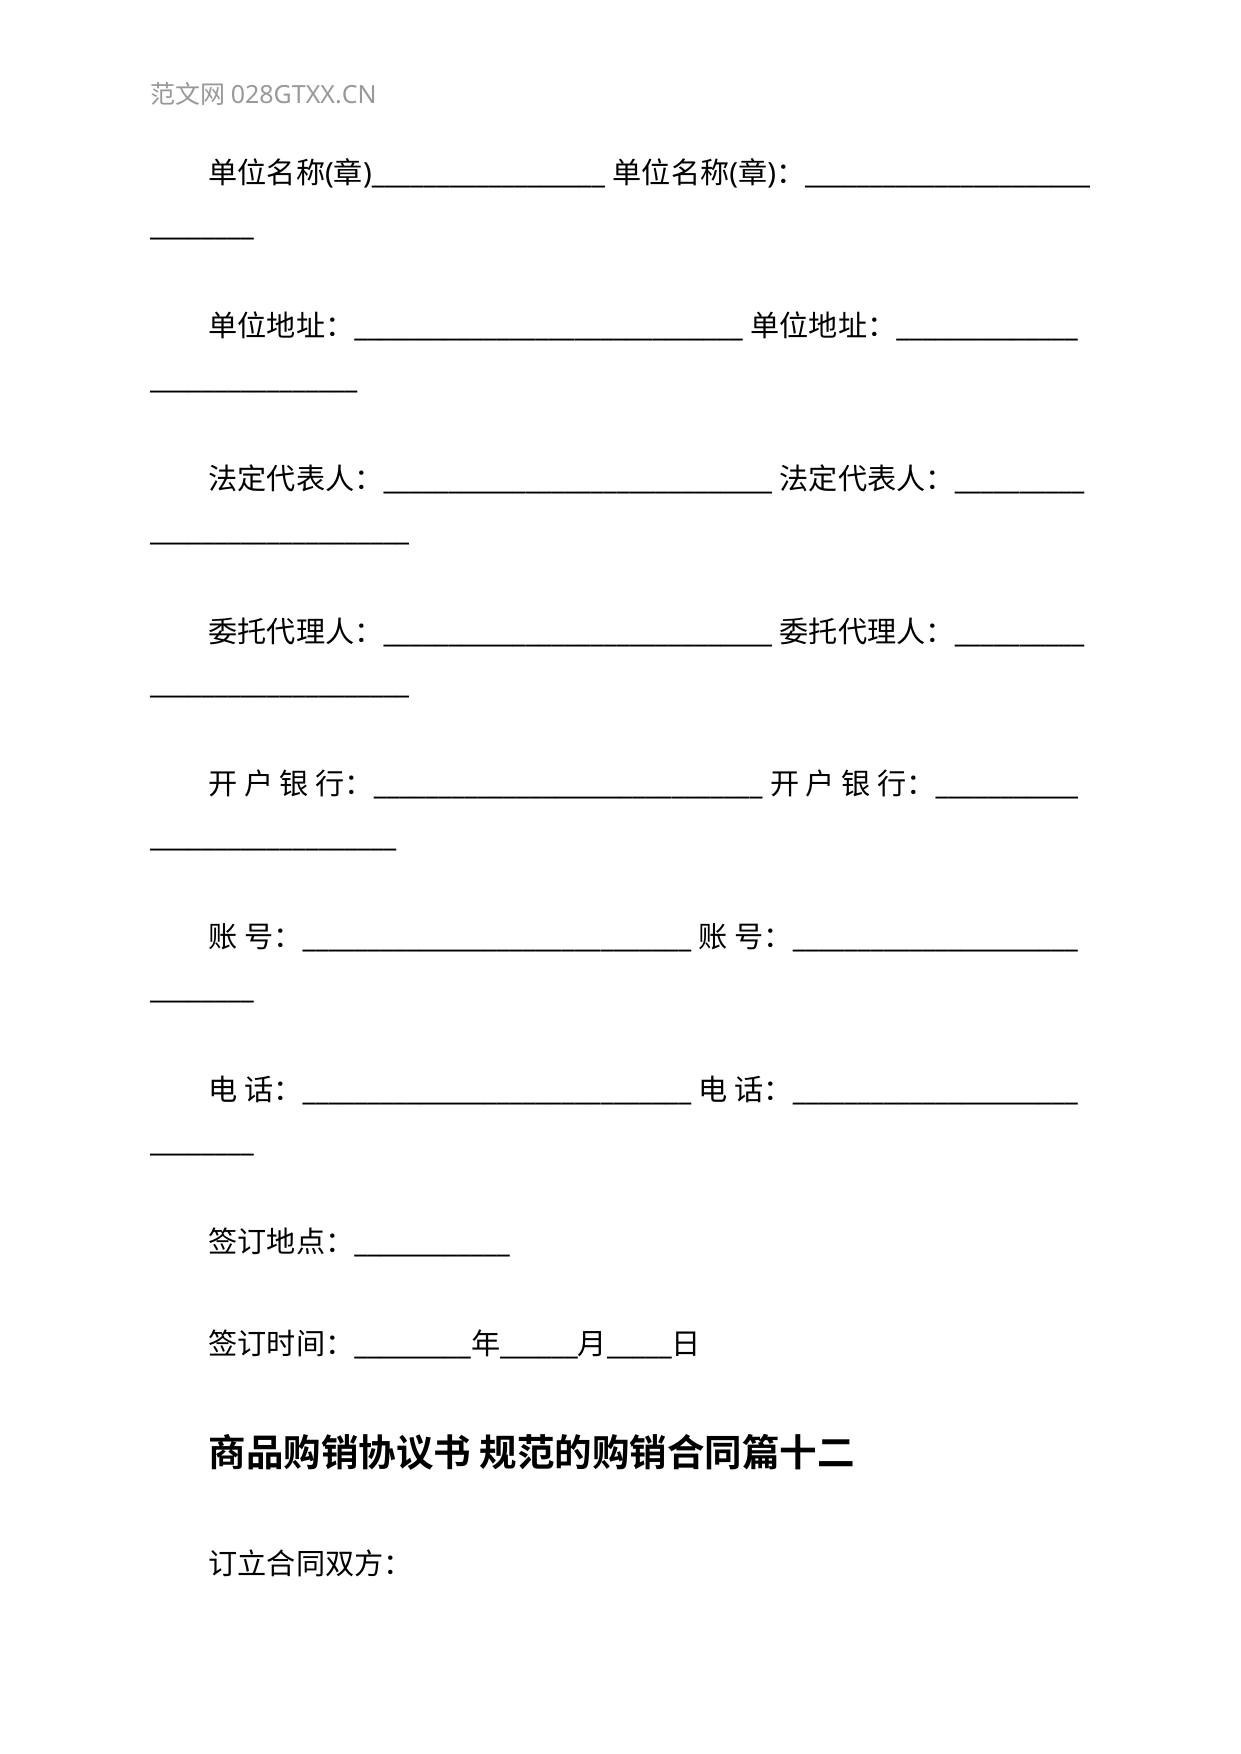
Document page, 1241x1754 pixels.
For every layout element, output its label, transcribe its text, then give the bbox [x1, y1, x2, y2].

text 订立合同双方： [150, 1540, 1090, 1583]
text 电 话：______________________________ 电 话：______________________________ [150, 1066, 1090, 1160]
text 账 号：______________________________ 账 号：______________________________ [150, 913, 1090, 1007]
text 法定代表人：______________________________ 法定代表人：______________________________ [150, 455, 1090, 549]
text 签订地点：____________ [150, 1219, 1090, 1261]
text 商品购销协议书 规范的购销合同篇十二 [150, 1423, 1090, 1477]
text 开 户 银 行：______________________________ 开 户 银 行：______________________________ [150, 761, 1090, 855]
text 委托代理人：______________________________ 委托代理人：______________________________ [150, 608, 1090, 702]
text 单位名称(章)__________________ 单位名称(章)：______________________________ [150, 150, 1090, 244]
text 单位地址：______________________________ 单位地址：______________________________ [150, 303, 1090, 397]
text 签订时间：_________年______月_____日 [150, 1321, 1090, 1363]
